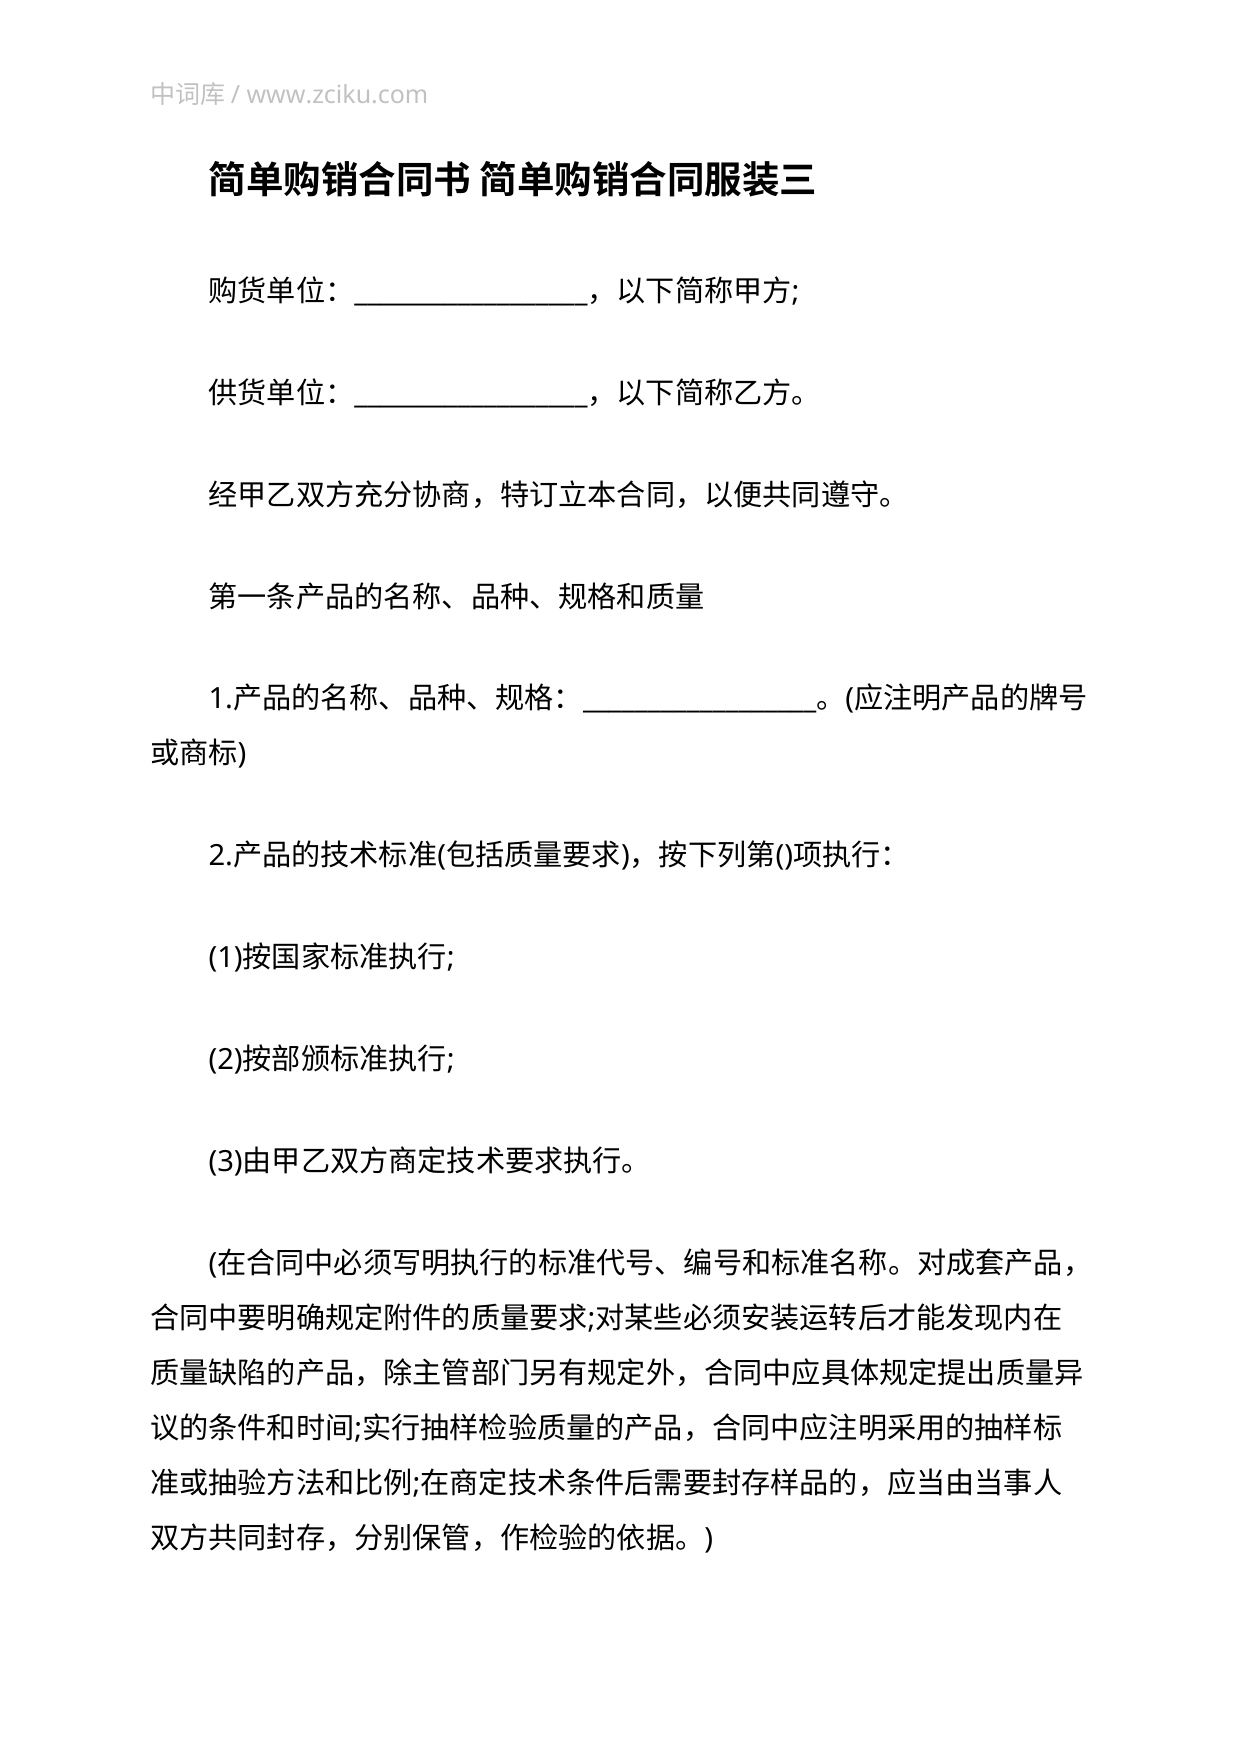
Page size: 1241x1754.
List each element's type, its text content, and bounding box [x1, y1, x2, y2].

text 供货单位：__________________，以下简称乙方。 [150, 369, 1090, 412]
text 购货单位：__________________，以下简称甲方; [150, 267, 1090, 310]
text (2)按部颁标准执行; [150, 1036, 1090, 1078]
text 1.产品的名称、品种、规格：__________________。(应注明产品的牌号或商标) [150, 675, 1090, 772]
text 2.产品的技术标准(包括质量要求)，按下列第()项执行： [150, 832, 1090, 874]
text 简单购销合同书 简单购销合同服装三 [150, 150, 1090, 204]
text (1)按国家标准执行; [150, 934, 1090, 976]
text 第一条产品的名称、品种、规格和质量 [150, 573, 1090, 615]
text 经甲乙双方充分协商，特订立本合同，以便共同遵守。 [150, 471, 1090, 514]
text (在合同中必须写明执行的标准代号、编号和标准名称。对成套产品，合同中要明确规定附件的质量要求;对某些必须安装运转后才能发现内在质量缺陷的产品，除主管部门另有规定外，合同中应具体规定提出质量异议的条件和时间;实行抽样检验质量的产品，合同中应注明采用的抽样标准或抽验方法和比例;在商定技术条件后需要封存样品的，应当由当事人双方共同封存，分别保管，作检验的依据。) [150, 1240, 1090, 1557]
text (3)由甲乙双方商定技术要求执行。 [150, 1138, 1090, 1180]
